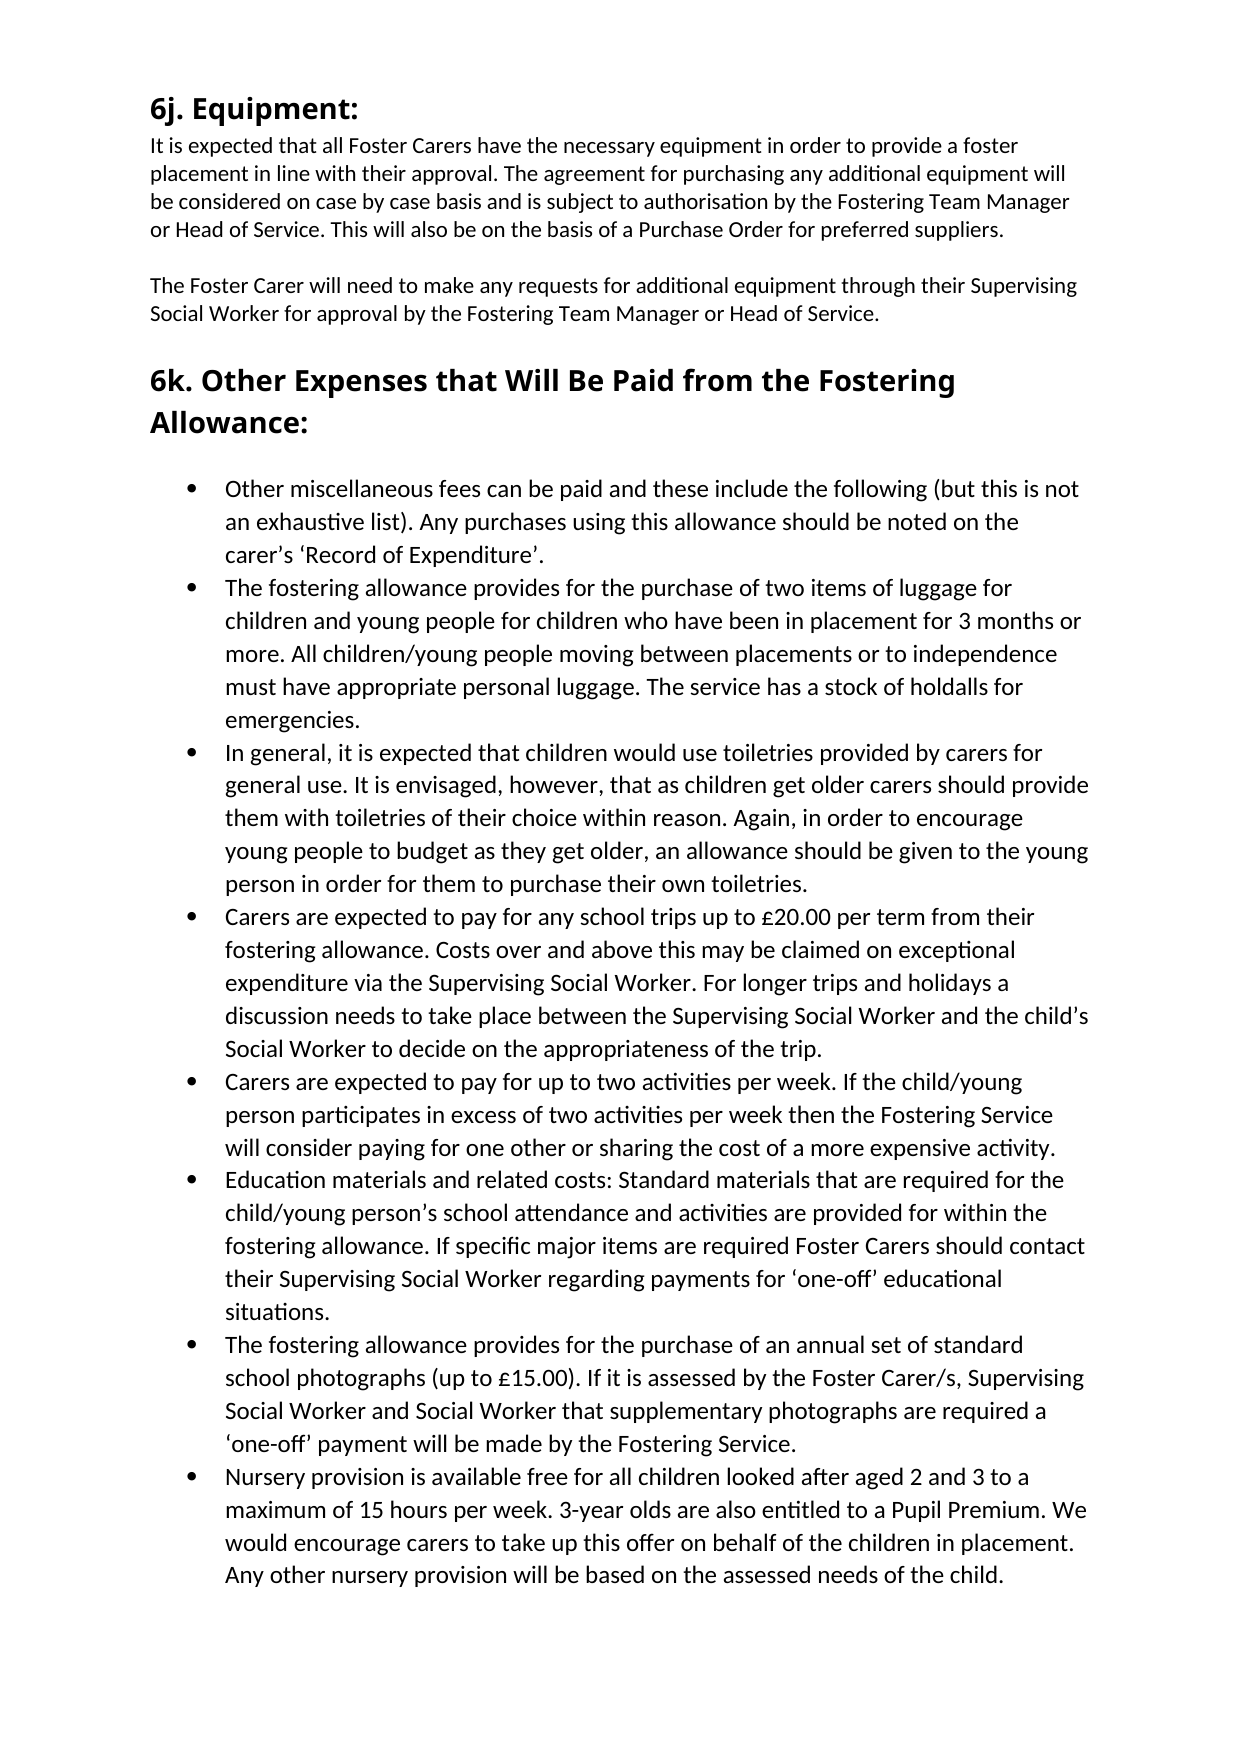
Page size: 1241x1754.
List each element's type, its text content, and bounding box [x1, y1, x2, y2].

subtitle 6k. Other Expenses that Will Be Paid from the Fostering Allowance: [150, 360, 1090, 442]
subtitle 6j. Equipment: [150, 89, 1090, 128]
list Carers are expected to pay for any school trips up to £20.00 per term from their fostering allowance. Costs over and above this may be claimed on exceptional expenditure via the Supervising Social Worker. For longer trips and holidays a discussion needs to take place between the Supervising Social Worker and the child’s Social Worker to decide on the appropriateness of the trip. [187, 901, 1090, 1063]
text The Foster Carer will need to make any requests for additional equipment through their Supervising Social Worker for approval by the Fostering Team Manager or Head of Service. [150, 272, 1090, 328]
list Carers are expected to pay for up to two activities per week. If the child/young person participates in excess of two activities per week then the Fostering Service will consider paying for one other or sharing the cost of a more expensive activity. [187, 1066, 1090, 1162]
list Nursery provision is available free for all children looked after aged 2 and 3 to a maximum of 15 hours per week. 3-year olds are also entitled to a Pupil Premium. We would encourage carers to take up this offer on behalf of the children in placement. Any other nursery provision will be based on the assessed needs of the child. [187, 1461, 1090, 1590]
list Other miscellaneous fees can be paid and these include the following (but this is not an exhaustive list). Any purchases using this allowance should be noted on the carer’s ‘Record of Expenditure’. [187, 473, 1090, 570]
text It is expected that all Foster Carers have the necessary equipment in order to provide a foster placement in line with their approval. The agreement for purchasing any additional equipment will be considered on case by case basis and is subject to authorisation by the Fostering Team Manager or Head of Service. This will also be on the basis of a Purchase Order for preferred suppliers. [150, 131, 1090, 243]
list The fostering allowance provides for the purchase of two items of luggage for children and young people for children who have been in placement for 3 months or more. All children/young people moving between placements or to independence must have appropriate personal luggage. The service has a stock of holdalls for emergencies. [187, 572, 1090, 734]
list Education materials and related costs: Standard materials that are required for the child/young person’s school attendance and activities are provided for within the fostering allowance. If specific major items are required Foster Carers should contact their Supervising Social Worker regarding payments for ‘one-off’ educational situations. [187, 1165, 1090, 1327]
list In general, it is expected that children would use toiletries provided by carers for general use. It is envisaged, however, that as children get older carers should provide them with toiletries of their choice within reason. Again, in order to encourage young people to budget as they get older, an allowance should be given to the young person in order for them to purchase their own toiletries. [187, 737, 1090, 899]
list The fostering allowance provides for the purchase of an annual set of standard school photographs (up to £15.00). If it is assessed by the Foster Carer/s, Supervising Social Worker and Social Worker that supplementary photographs are required a ‘one-off’ payment will be made by the Fostering Service. [187, 1329, 1090, 1458]
